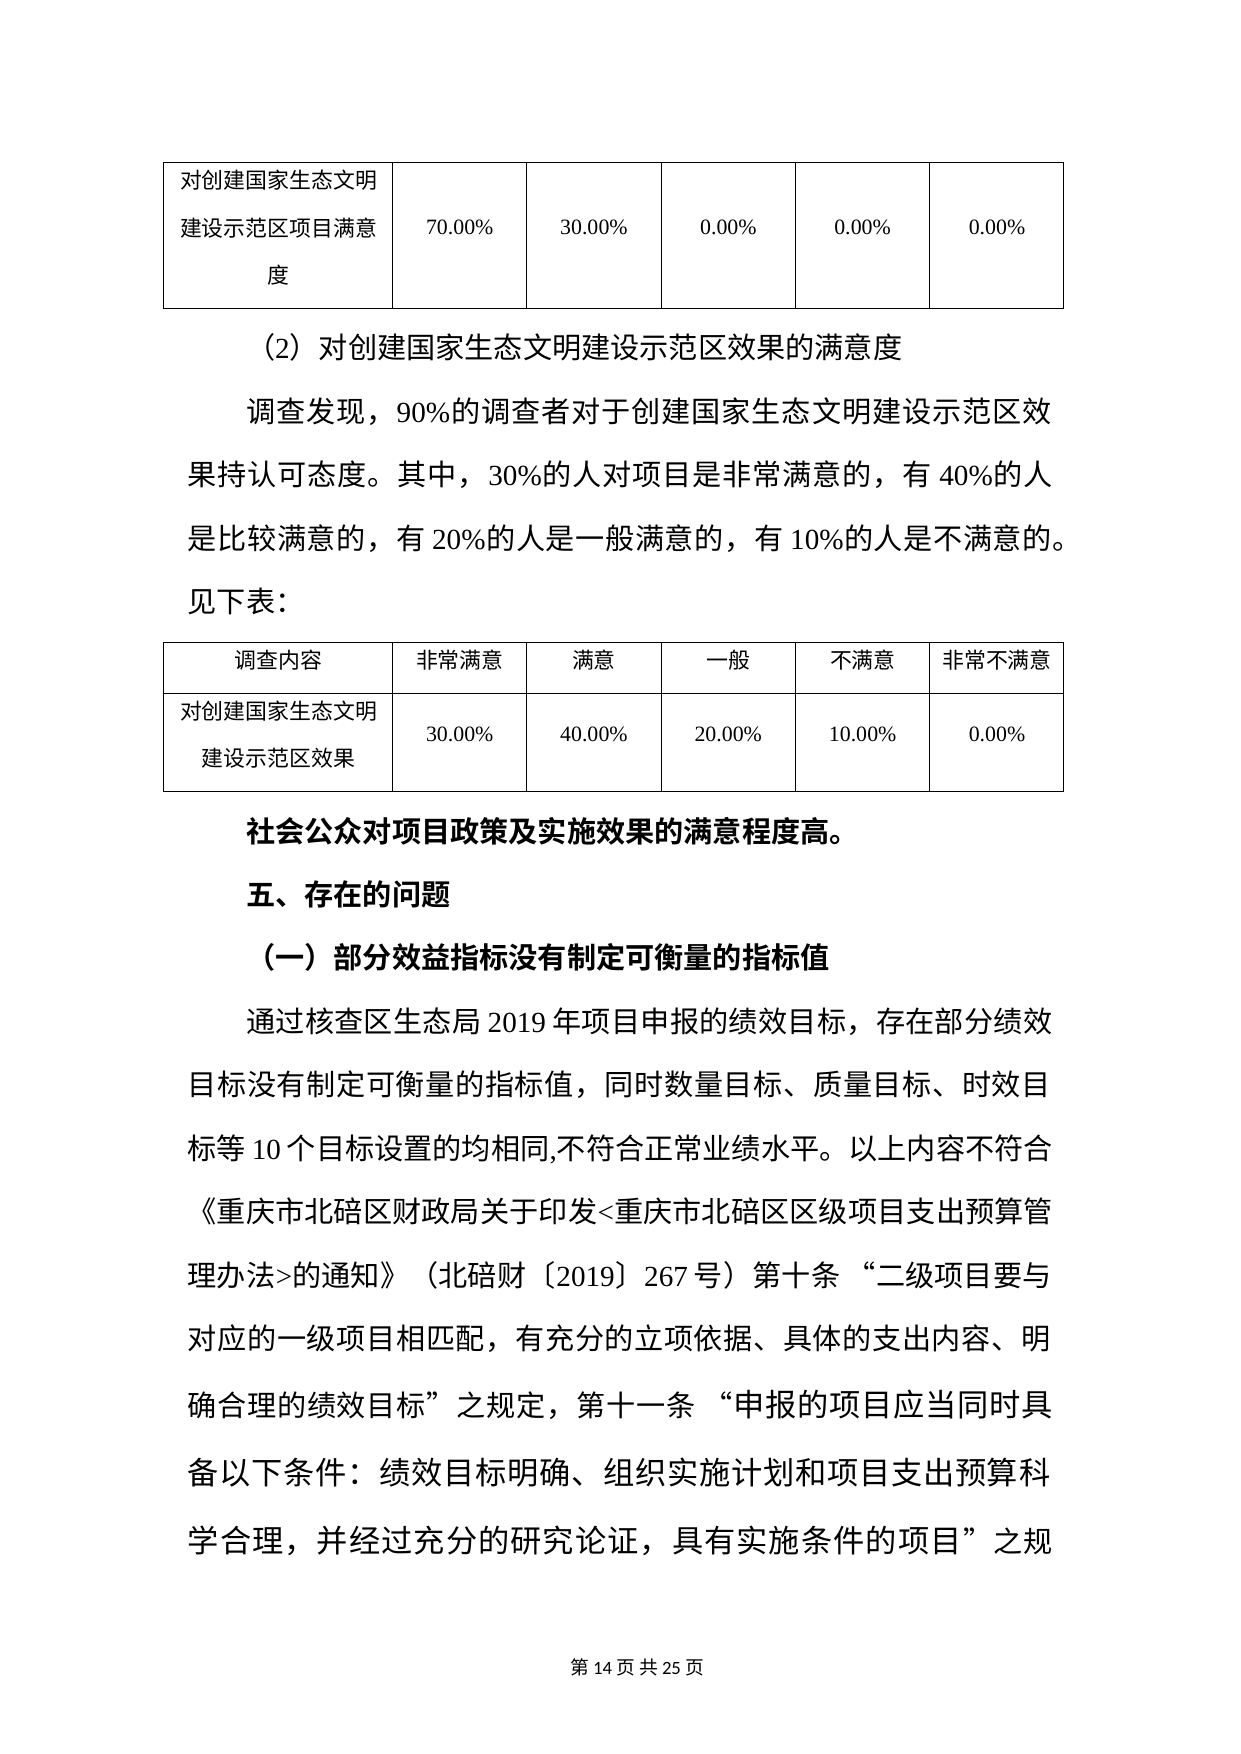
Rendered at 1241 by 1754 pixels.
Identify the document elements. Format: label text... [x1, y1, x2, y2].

text （一）部分效益指标没有制定可衡量的指标值 [187, 935, 1053, 977]
table_header 一般 [662, 643, 795, 693]
table_cell 对创建国家生态文明建设示范区项目满意度 [164, 163, 392, 308]
table_header 非常满意 [393, 643, 526, 693]
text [187, 998, 1053, 1561]
table_cell 0.00% [930, 163, 1063, 308]
table_cell 30.00% [527, 163, 661, 308]
table_header 不满意 [796, 643, 929, 693]
table_header 非常不满意 [930, 643, 1063, 693]
text 五、存在的问题 [187, 872, 1053, 914]
table_cell 0.00% [796, 163, 929, 308]
table_cell 40.00% [527, 694, 661, 791]
text 调查发现，90%的调查者对于创建国家生态文明建设示范区效果持认可态度。其中，30%的人对项目是非常满意的，有40%的人是比较满意的，有20%的人是一般满意的，有10%的人是不满意的。见下表： [187, 388, 1053, 621]
table_cell 0.00% [930, 694, 1063, 791]
table_header 调查内容 [164, 643, 392, 693]
table_cell 0.00% [662, 163, 795, 308]
text 社会公众对项目政策及实施效果的满意程度高。 [187, 808, 1053, 850]
text （2）对创建国家生态文明建设示范区效果的满意度 [187, 325, 1053, 367]
table_cell 10.00% [796, 694, 929, 791]
table_cell 30.00% [393, 694, 526, 791]
table_cell 70.00% [393, 163, 526, 308]
table_header 满意 [527, 643, 661, 693]
table_cell 对创建国家生态文明建设示范区效果 [164, 694, 392, 791]
table_cell 20.00% [662, 694, 795, 791]
